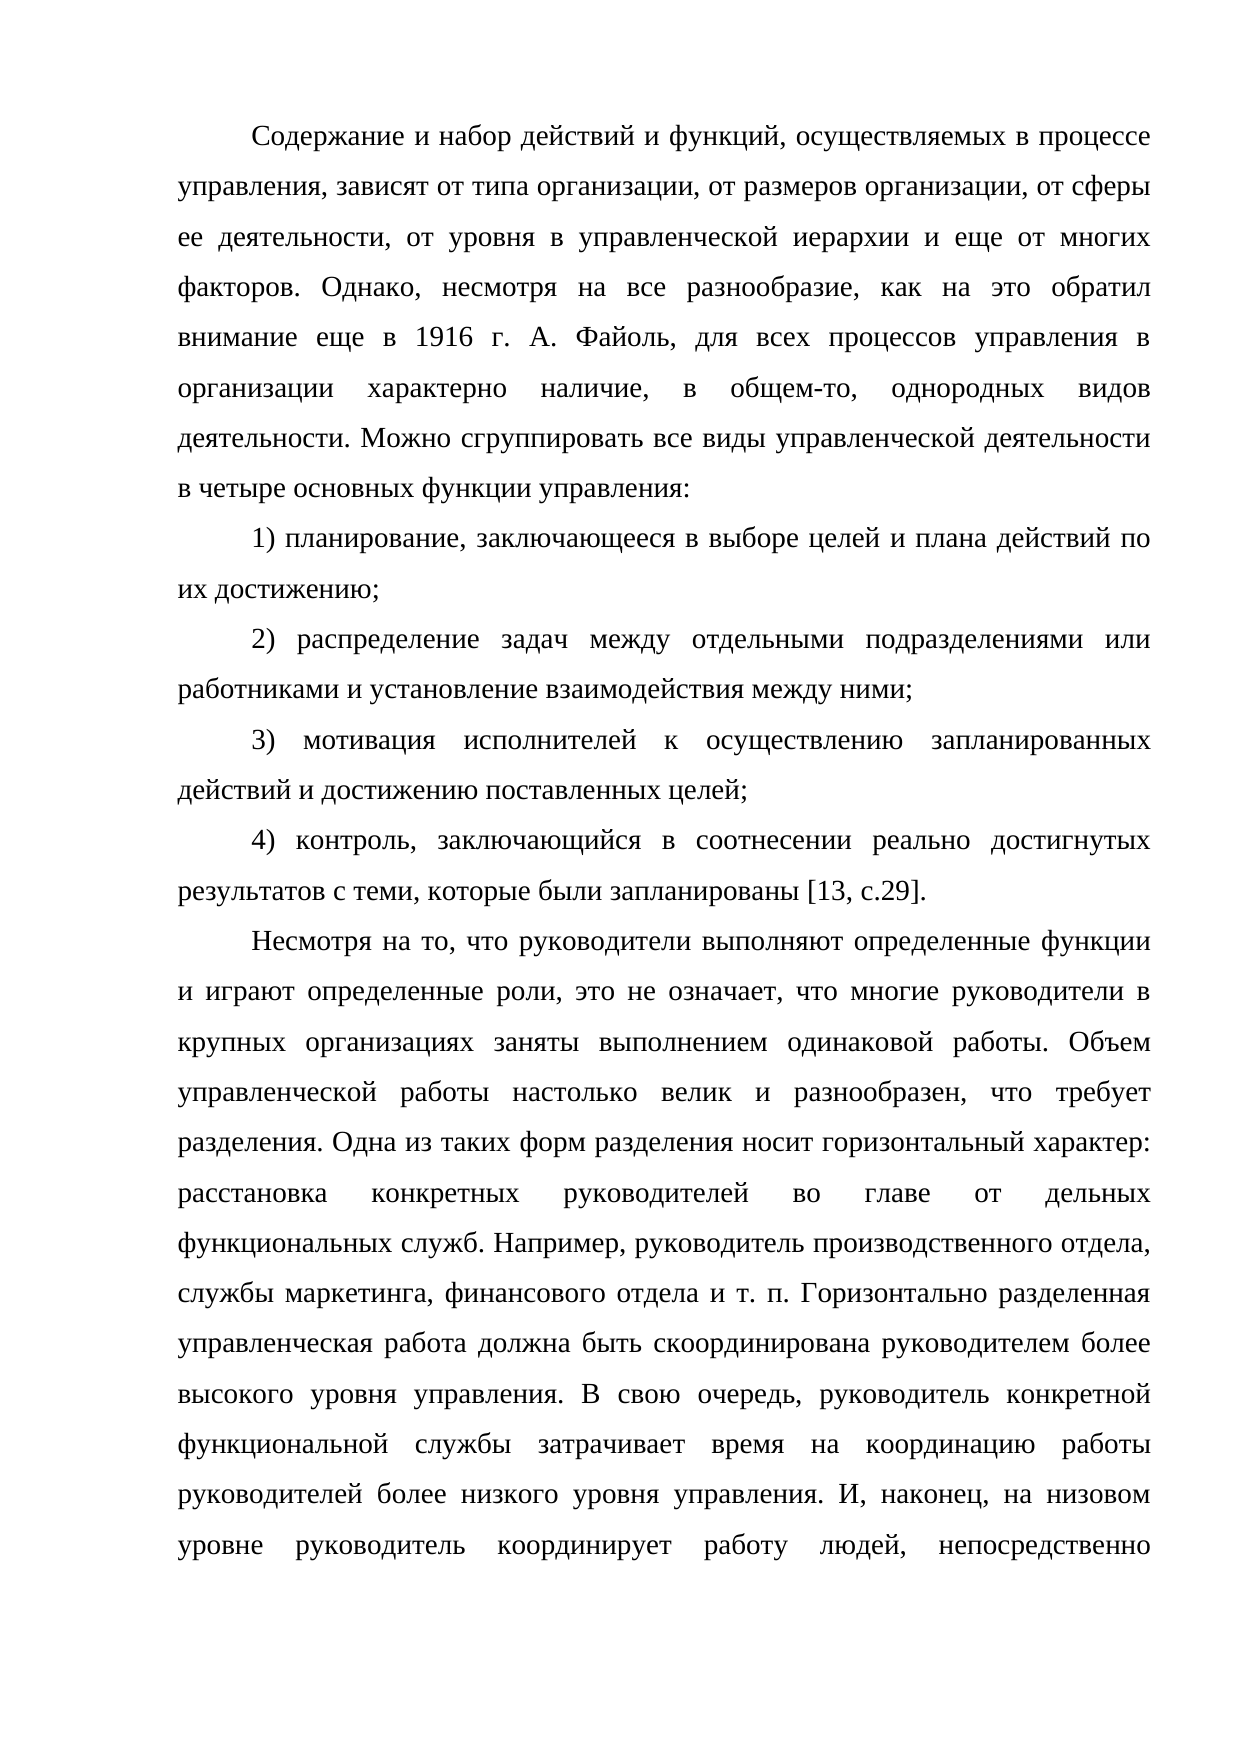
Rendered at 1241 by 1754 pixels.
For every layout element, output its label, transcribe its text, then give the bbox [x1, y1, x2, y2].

text Содержание и набор действий и функций, осуществляемых в процессе управления, зависят от типа организации, от размеров организации, от сферы ее деятельности, от уровня в управленческой иерархии и еще от многих факторов. Однако, несмотря на все разнообразие, как на это обратил внимание еще в 1916 г. А. Файоль, для всех процессов управления в организации характерно наличие, в общем-то, однородных видов деятельности. Можно сгруппировать все виды управленческой деятельности в четыре основных функции управления: [177, 118, 1152, 504]
text 1) планирование, заключающееся в выборе целей и плана действий по их достижению; [177, 521, 1152, 604]
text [177, 923, 1152, 1560]
text 2) распределение задач между отдельными подразделениями или работниками и установление взаимодействия между ними; [177, 621, 1152, 705]
text 3) мотивация исполнителей к осуществлению запланированных действий и достижению поставленных целей; [177, 722, 1152, 806]
text 4) контроль, заключающийся в соотнесении реально достигнутых результатов с теми, которые были запланированы [13, c.29]. [177, 822, 1152, 906]
